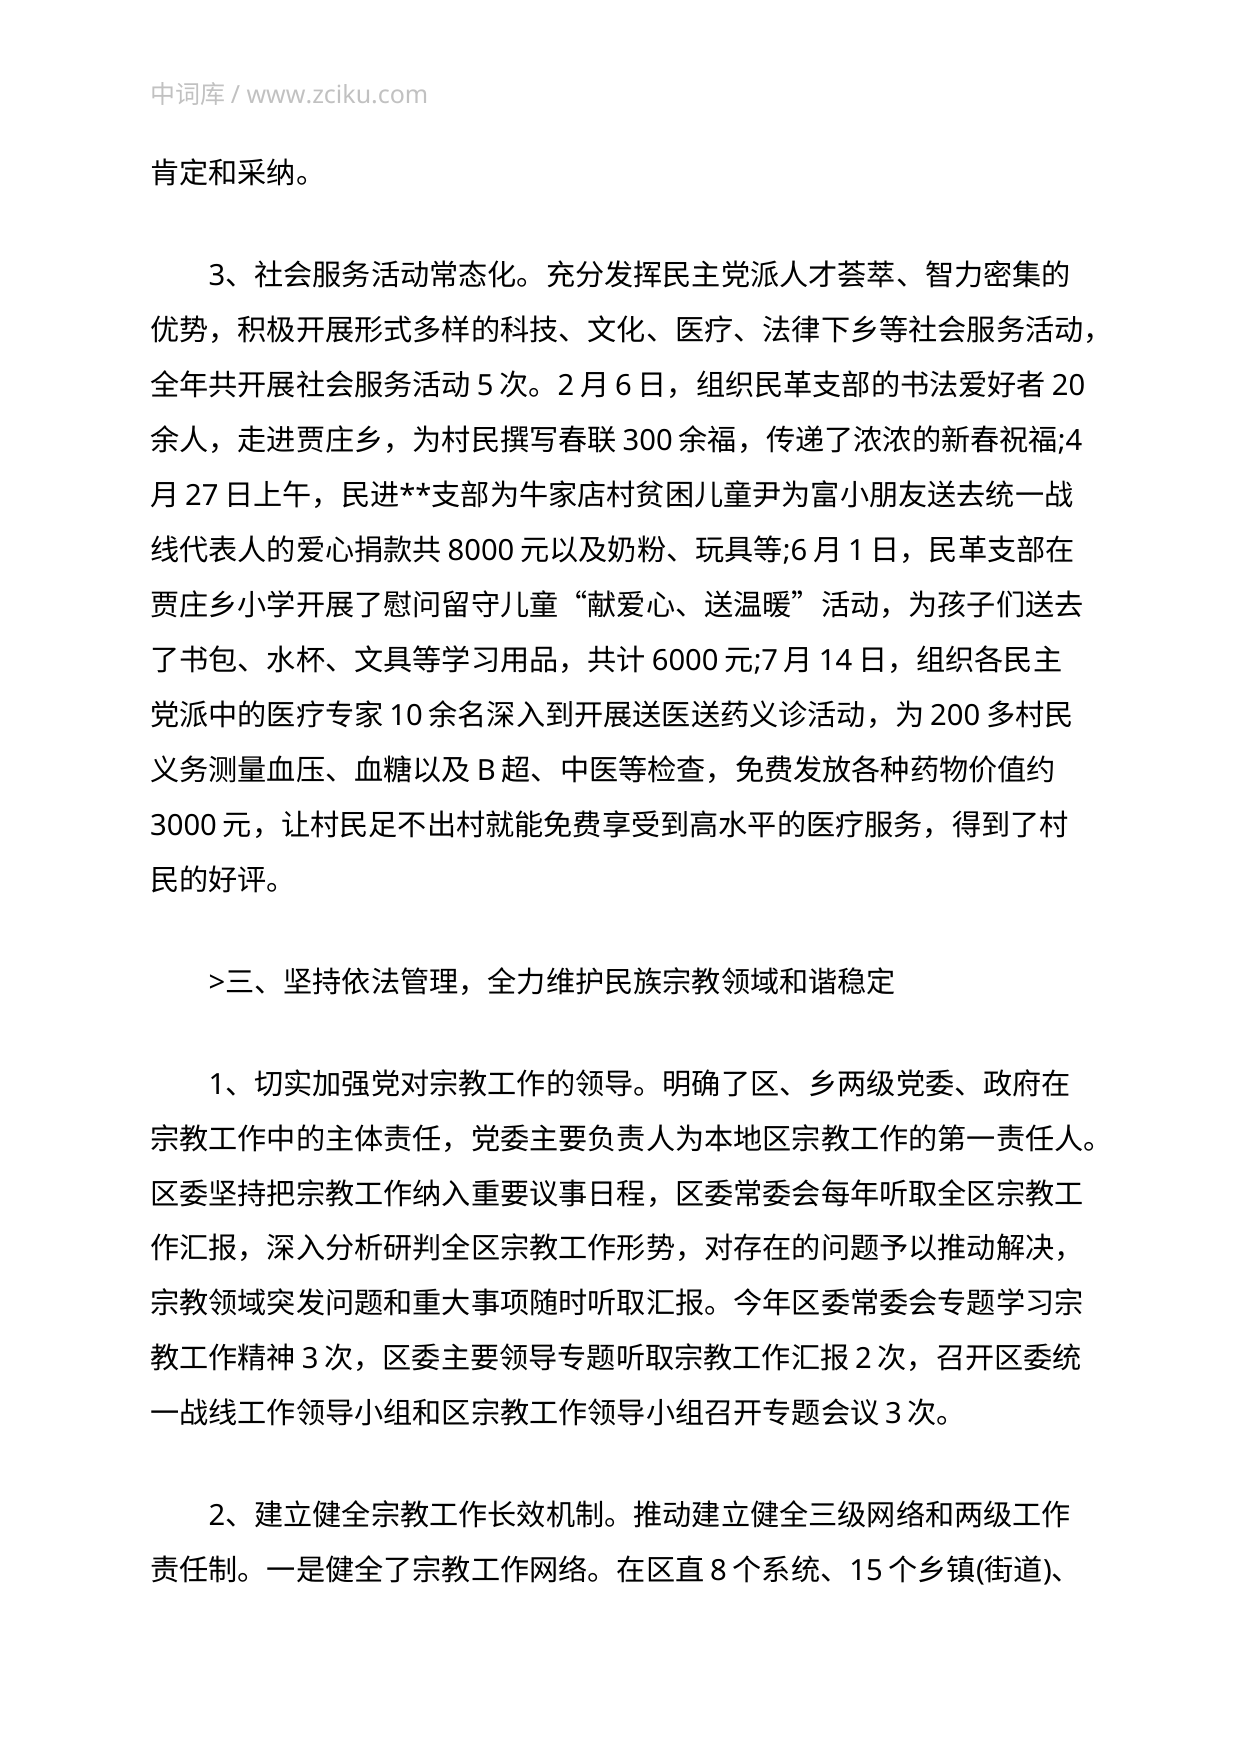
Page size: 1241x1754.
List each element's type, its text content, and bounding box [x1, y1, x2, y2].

text 1、切实加强党对宗教工作的领导。明确了区、乡两级党委、政府在宗教工作中的主体责任，党委主要负责人为本地区宗教工作的第一责任人。区委坚持把宗教工作纳入重要议事日程，区委常委会每年听取全区宗教工作汇报，深入分析研判全区宗教工作形势，对存在的问题予以推动解决，宗教领域突发问题和重大事项随时听取汇报。今年区委常委会专题学习宗教工作精神3次，区委主要领导专题听取宗教工作汇报2次，召开区委统一战线工作领导小组和区宗教工作领导小组召开专题会议3次。 [150, 1060, 1090, 1432]
text >三、坚持依法管理，全力维护民族宗教领域和谐稳定 [150, 958, 1090, 1001]
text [150, 150, 1090, 192]
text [150, 1492, 1090, 1589]
text 3、社会服务活动常态化。充分发挥民主党派人才荟萃、智力密集的优势，积极开展形式多样的科技、文化、医疗、法律下乡等社会服务活动，全年共开展社会服务活动5次。2月6日，组织民革支部的书法爱好者20余人，走进贾庄乡，为村民撰写春联300余福，传递了浓浓的新春祝福;4月27日上午，民进**支部为牛家店村贫困儿童尹为富小朋友送去统一战线代表人的爱心捐款共8000元以及奶粉、玩具等;6月1日，民革支部在贾庄乡小学开展了慰问留守儿童“献爱心、送温暖”活动，为孩子们送去了书包、水杯、文具等学习用品，共计6000元;7月14日，组织各民主党派中的医疗专家10余名深入到开展送医送药义诊活动，为200多村民义务测量血压、血糖以及B超、中医等检查，免费发放各种药物价值约3000元，让村民足不出村就能免费享受到高水平的医疗服务，得到了村民的好评。 [150, 252, 1090, 899]
